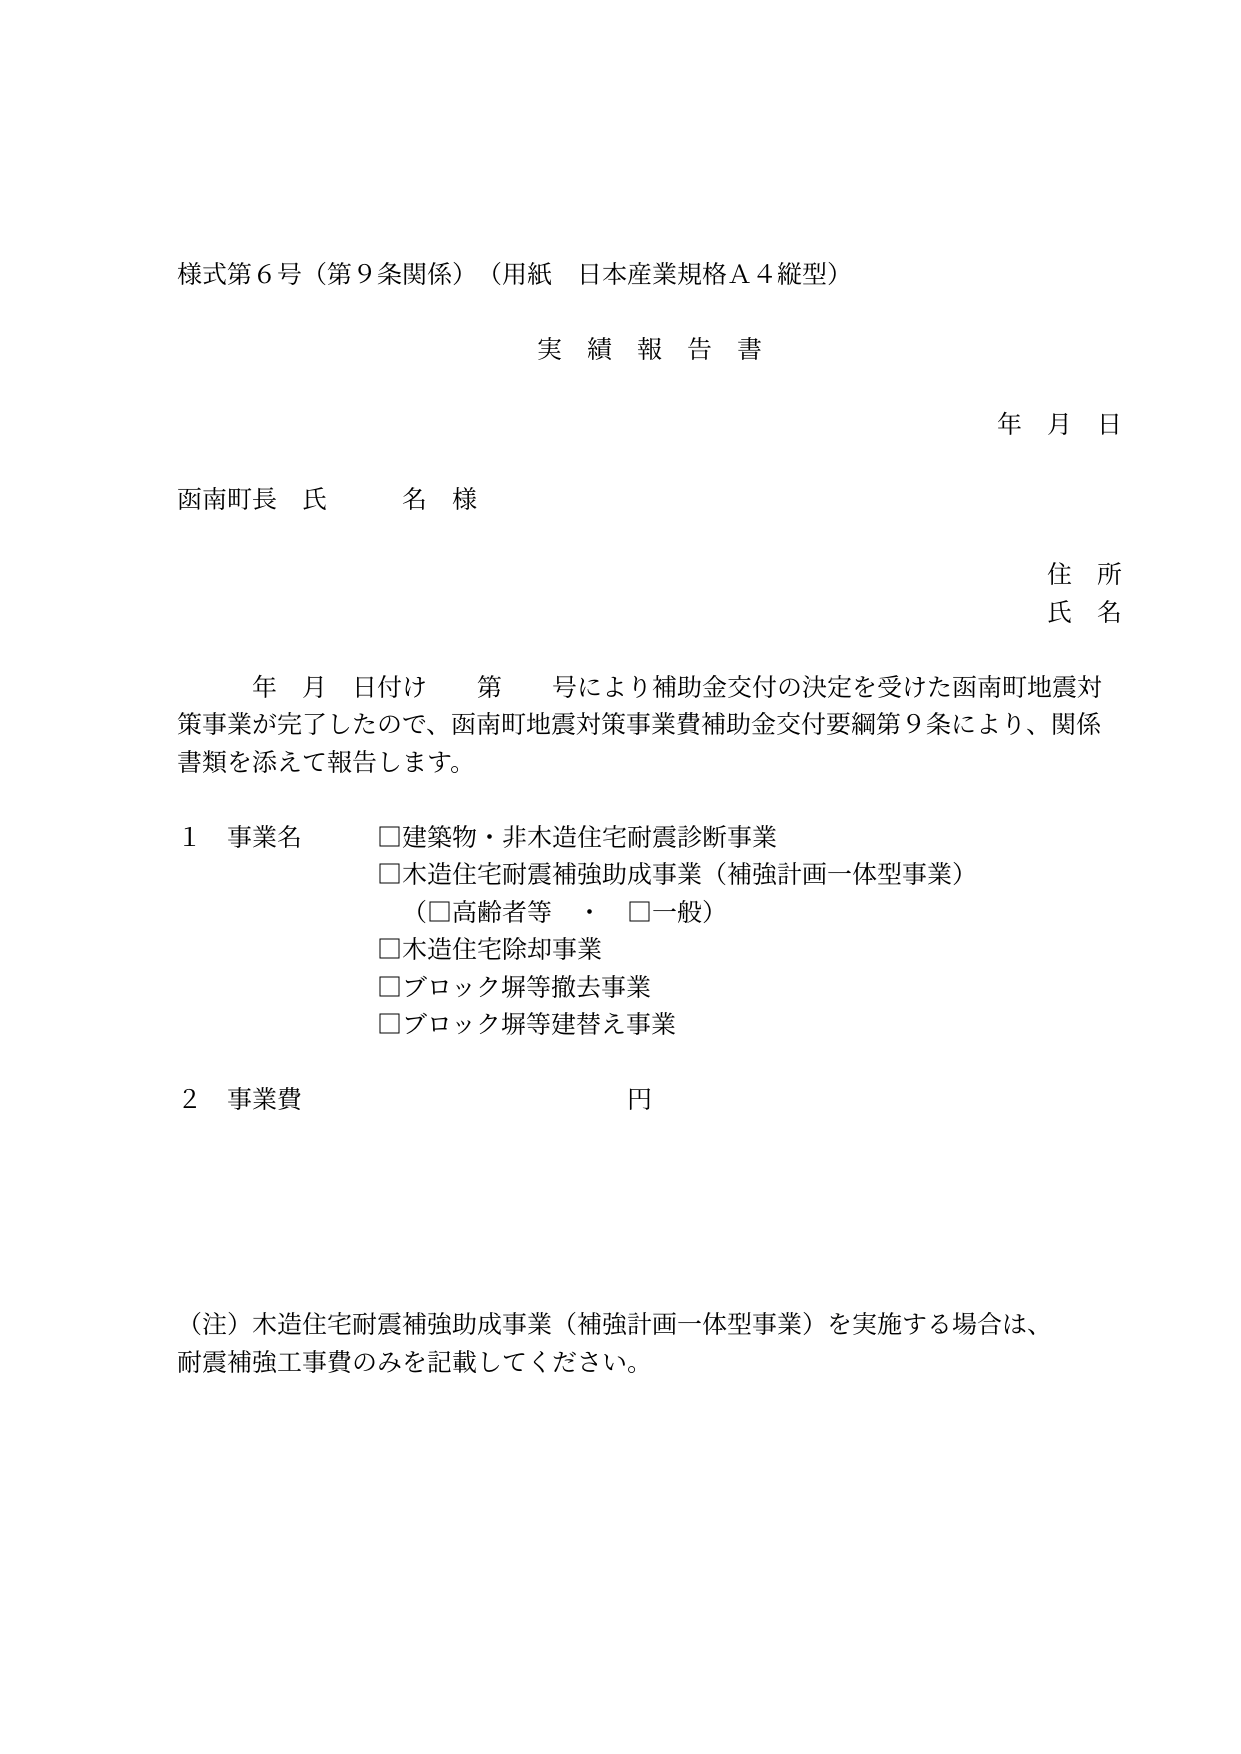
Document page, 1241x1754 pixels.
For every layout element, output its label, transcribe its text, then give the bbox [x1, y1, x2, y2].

text 住 所 [177, 554, 1122, 592]
text □木造住宅耐震補強助成事業（補強計画一体型事業） [177, 854, 1122, 892]
text 年 月 日 [177, 404, 1122, 442]
text （□高齢者等 ・ □一般） [177, 892, 1122, 929]
text 函南町長 氏 名 様 [177, 479, 1122, 517]
text 氏 名 [177, 592, 1122, 629]
text （注）木造住宅耐震補強助成事業（補強計画一体型事業）を実施する場合は、 [177, 1304, 1122, 1342]
text 様式第６号（第９条関係）（用紙 日本産業規格Ａ４縦型） [177, 254, 1122, 292]
text □ブロック塀等撤去事業 [177, 967, 1122, 1004]
text 実 績 報 告 書 [177, 329, 1122, 367]
text □ブロック塀等建替え事業 [177, 1004, 1122, 1042]
text 耐震補強工事費のみを記載してください。 [177, 1342, 1122, 1379]
text １ 事業名 □建築物・非木造住宅耐震診断事業 [177, 817, 1122, 854]
text □木造住宅除却事業 [177, 929, 1122, 967]
text 年 月 日付け 第 号により補助金交付の決定を受けた函南町地震対策事業が完了したので、函南町地震対策事業費補助金交付要綱第９条により、関係書類を添えて報告します。 [177, 667, 1122, 779]
text ２ 事業費 円 [177, 1079, 1122, 1117]
